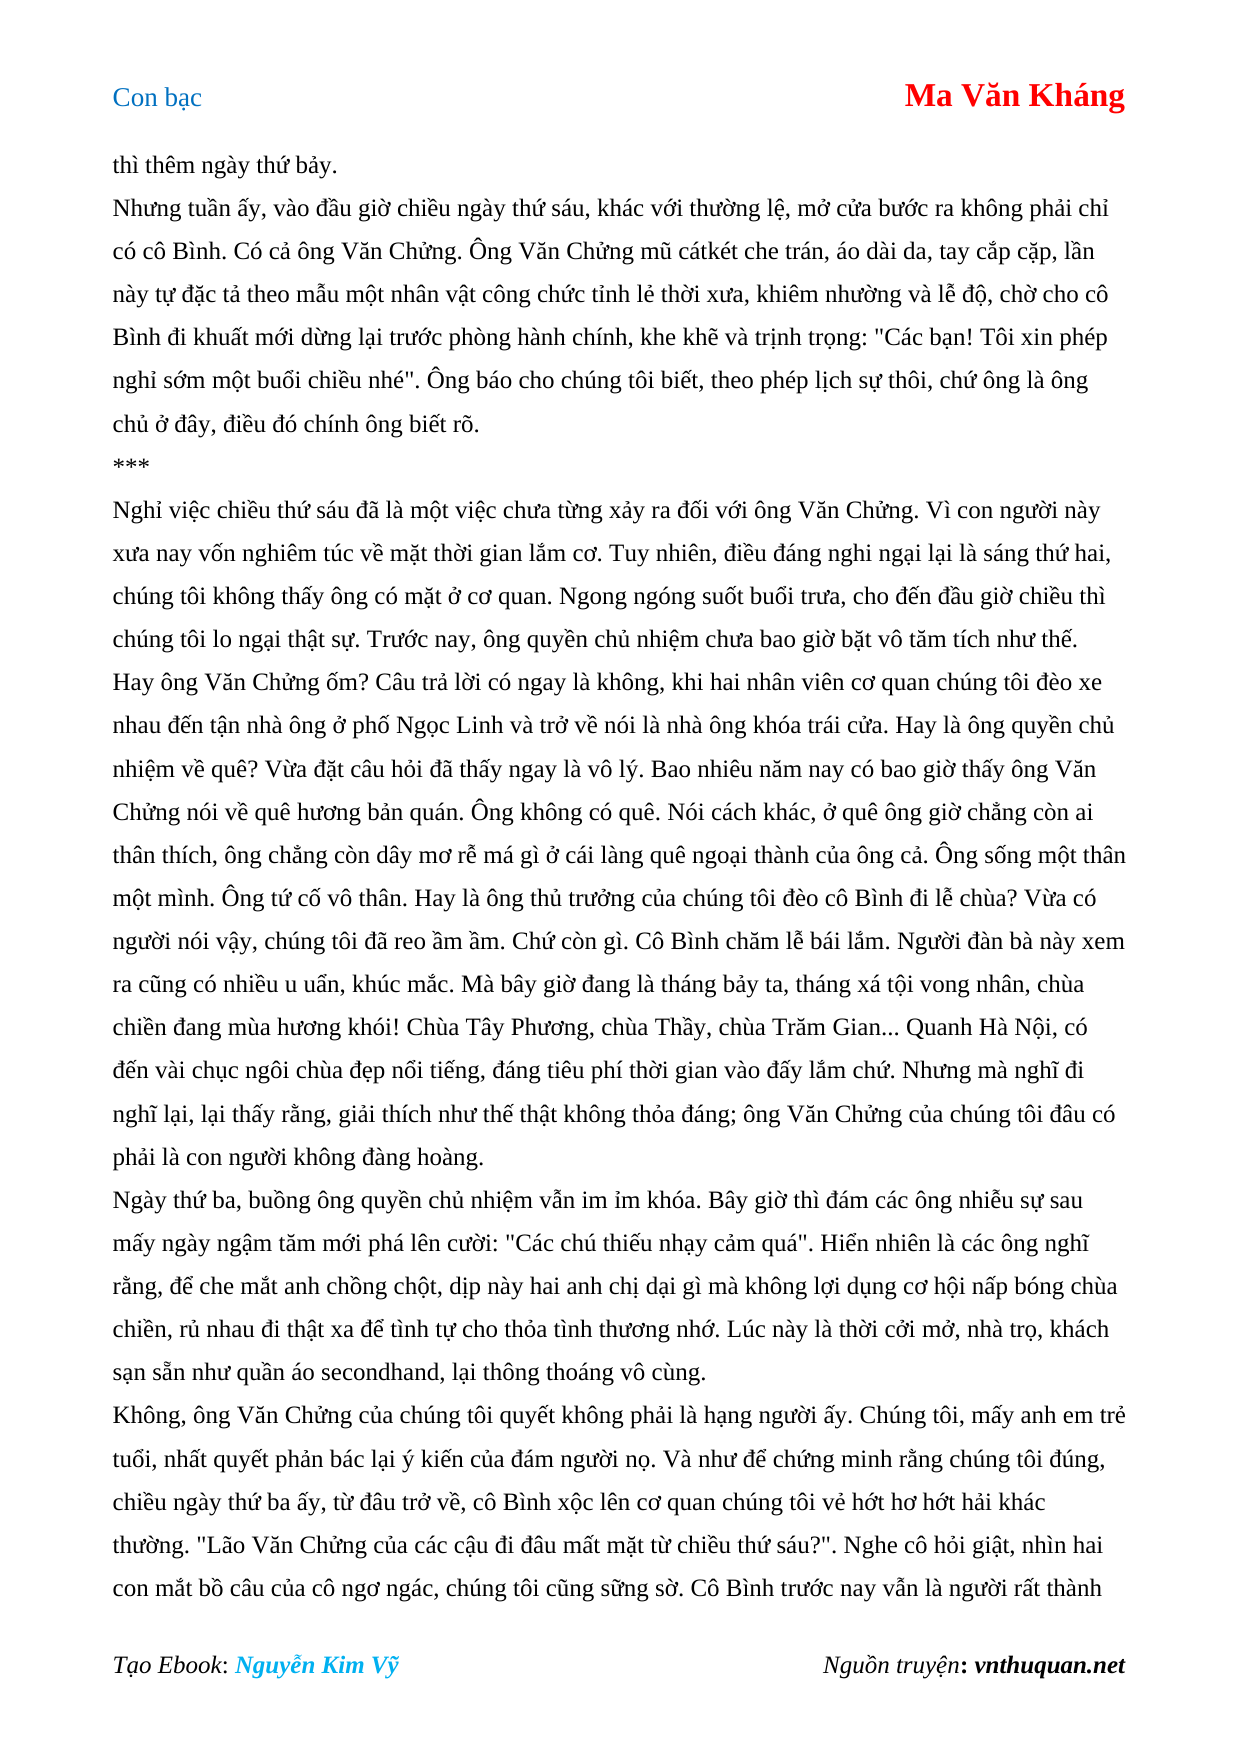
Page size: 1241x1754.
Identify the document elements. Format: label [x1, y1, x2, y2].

text [112, 150, 1128, 1602]
